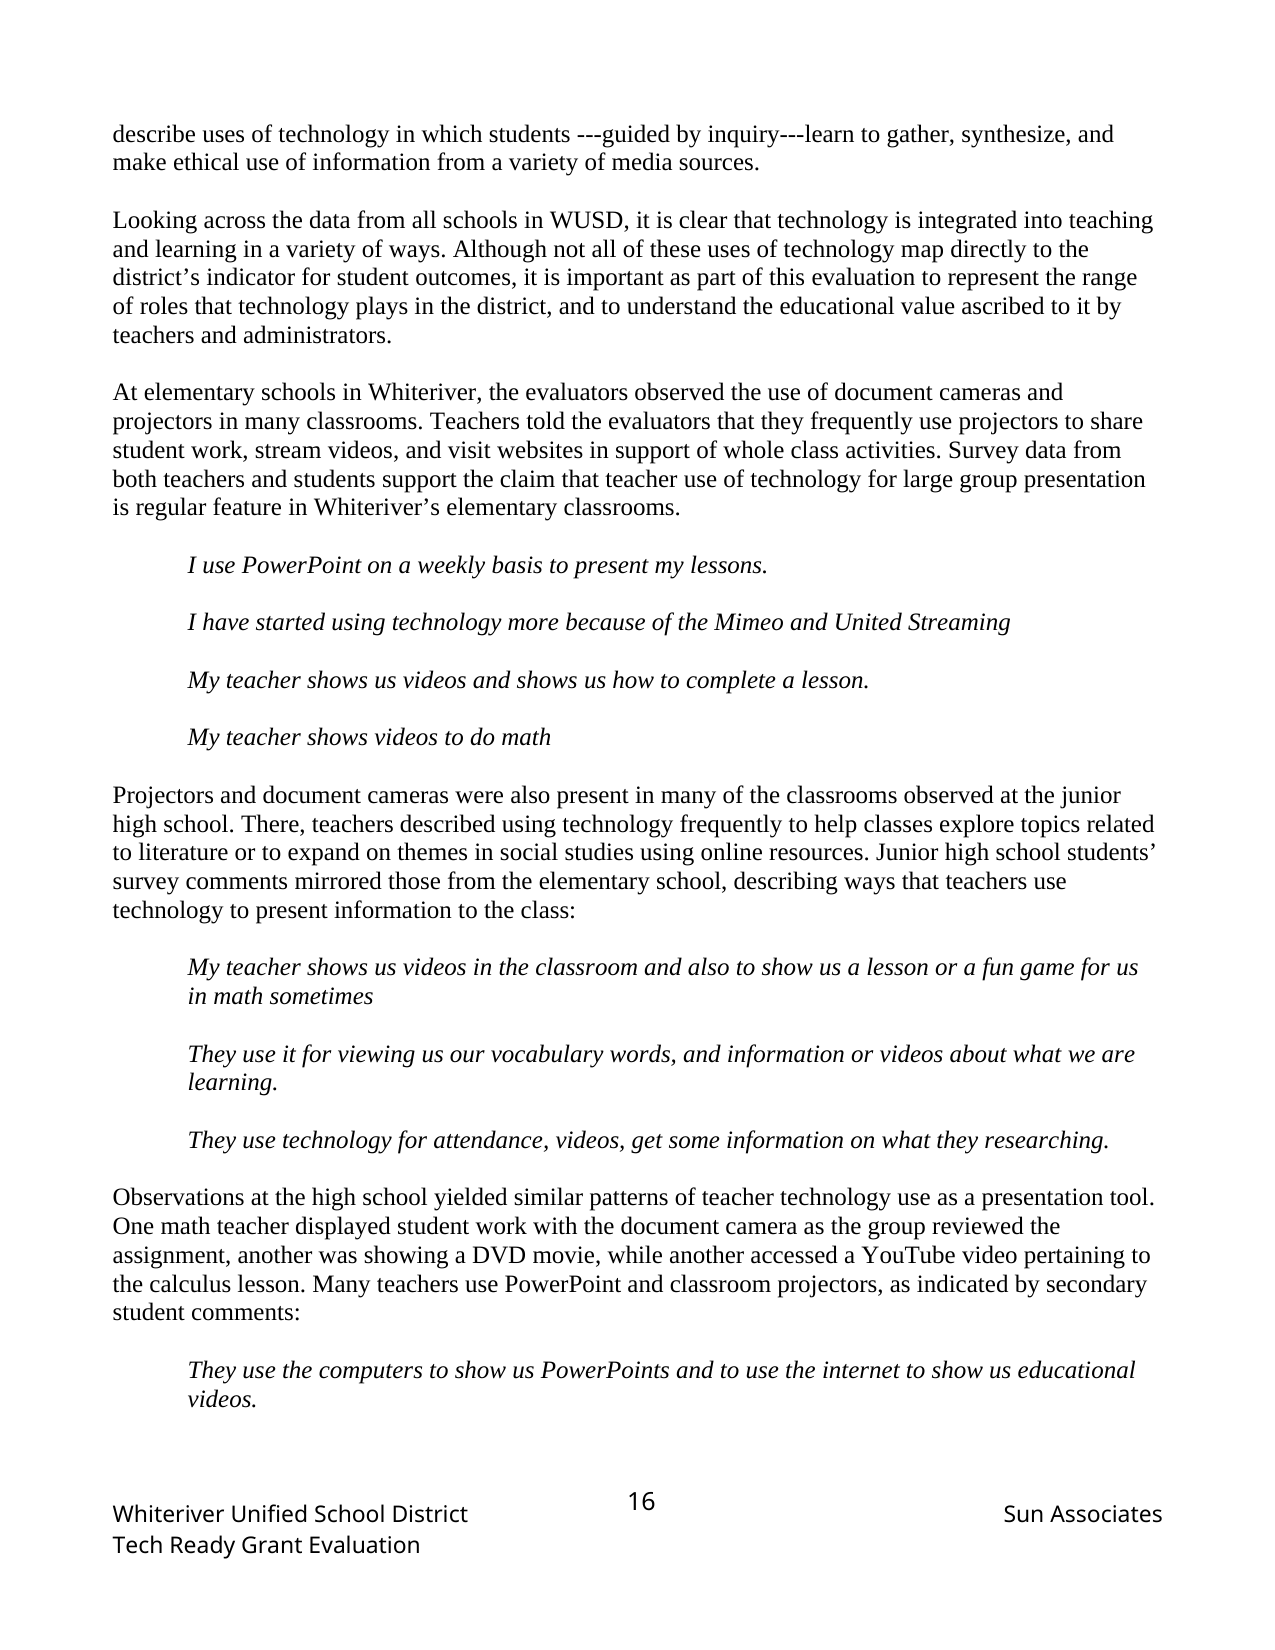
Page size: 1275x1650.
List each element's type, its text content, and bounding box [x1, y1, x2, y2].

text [112, 119, 1162, 176]
text Projectors and document cameras were also present in many of the classrooms observed at the junior high school. There, teachers described using technology frequently to help classes explore topics related to literature or to expand on themes in social studies using online resources. Junior high school students’ survey comments mirrored those from the elementary school, describing ways that teachers use technology to present information to the class: [112, 780, 1162, 924]
text I have started using technology more because of the Mimeo and United Streaming [187, 607, 1162, 636]
text My teacher shows us videos in the classroom and also to show us a lesson or a fun game for us in math sometimes [187, 952, 1162, 1010]
text They use technology for attendance, videos, get some information on what they researching. [187, 1125, 1162, 1154]
text My teacher shows videos to do math [187, 722, 1162, 751]
text They use it for viewing us our vocabulary words, and information or videos about what we are learning. [187, 1039, 1162, 1096]
text Looking across the data from all schools in WUSD, it is clear that technology is integrated into teaching and learning in a variety of ways. Although not all of these uses of technology map directly to the district’s indicator for student outcomes, it is important as part of this evaluation to represent the range of roles that technology plays in the district, and to understand the educational value ascribed to it by teachers and administrators. [112, 205, 1162, 349]
text Observations at the high school yielded similar patterns of teacher technology use as a presentation tool. One math teacher displayed student work with the document camera as the group reviewed the assignment, another was showing a DVD movie, while another accessed a YouTube video pertaining to the calculus lesson. Many teachers use PowerPoint and classroom projectors, as indicated by secondary student comments: [112, 1182, 1162, 1326]
text My teacher shows us videos and shows us how to complete a lesson. [187, 665, 1162, 694]
text At elementary schools in Whiteriver, the evaluators observed the use of document cameras and projectors in many classrooms. Teachers told the evaluators that they frequently use projectors to share student work, stream videos, and visit websites in support of whole class activities. Survey data from both teachers and students support the claim that teacher use of technology for large group presentation is regular feature in Whiteriver’s elementary classrooms. [112, 377, 1162, 521]
text They use the computers to show us PowerPoints and to use the internet to show us educational videos. [187, 1355, 1162, 1412]
text I use PowerPoint on a weekly basis to present my lessons. [187, 550, 1162, 579]
